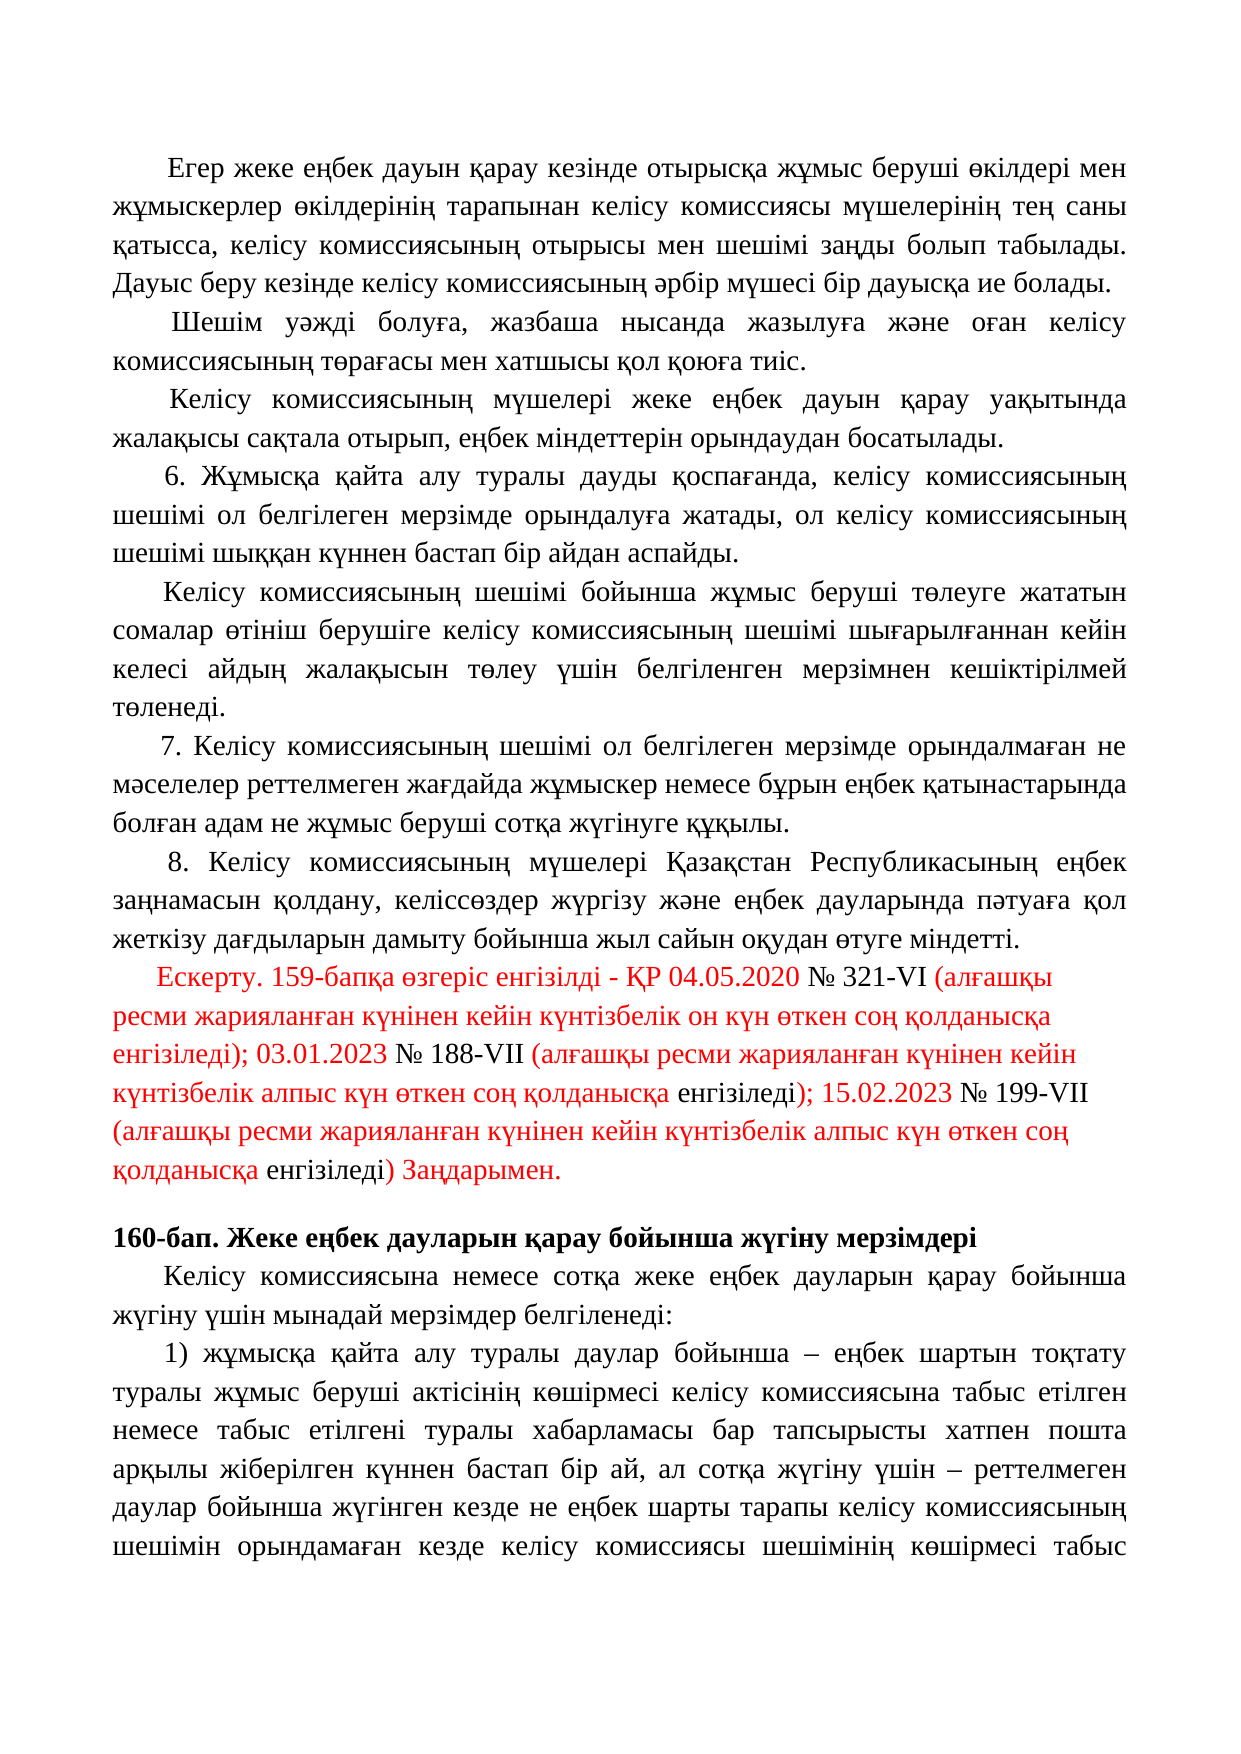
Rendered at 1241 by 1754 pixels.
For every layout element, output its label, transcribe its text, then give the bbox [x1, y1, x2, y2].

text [112, 1335, 1128, 1562]
text 160-бап. Жеке еңбек дауларын қарау бойынша жүгіну мерзімдері [112, 1220, 1128, 1253]
text 7. Келісу комиссиясының шешімі ол белгілеген мерзімде орындалмаған не мәселелер реттелмеген жағдайда жұмыскер немесе бұрын еңбек қатынастарында болған адам не жұмыс беруші сотқа жүгінуге құқылы. [112, 728, 1128, 839]
text Келісу комиссиясының мүшелері жеке еңбек дауын қарау уақытында жалақысы сақтала отырып, еңбек міндеттерін орындаудан босатылады. [112, 381, 1128, 453]
text Егер жеке еңбек дауын қарау кезінде отырысқа жұмыс беруші өкілдері мен жұмыскерлер өкілдерінің тарапынан келісу комиссиясы мүшелерінің тең саны қатысса, келісу комиссиясының отырысы мен шешімі заңды болып табылады. Дауыс беру кезінде келісу комиссиясының әрбір мүшесі бір дауысқа ие болады. [112, 150, 1128, 299]
text Шешім уәжді болуға, жазбаша нысанда жазылуға және оған келісу комиссиясының төрағасы мен хатшысы қол қоюға тиіс. [112, 304, 1128, 376]
text Ескерту. 159-бапқа өзгеріс енгізілді - ҚР 04.05.2020 № 321-VI (алғашқы ресми жарияланған күнінен кейін күнтізбелік он күн өткен соң қолданысқа енгізіледі); 03.01.2023 № 188-VII (алғашқы ресми жарияланған күнінен кейін күнтізбелік алпыс күн өткен соң қолданысқа енгізіледі); 15.02.2023 № 199-VII (алғашқы ресми жарияланған күнінен кейін күнтізбелік алпыс күн өткен соң қолданысқа енгізіледі) Заңдарымен. [112, 959, 1128, 1216]
text Келісу комиссиясына немесе сотқа жеке еңбек дауларын қарау бойынша жүгіну үшін мынадай мерзімдер белгіленеді: [112, 1258, 1128, 1330]
text Келісу комиссиясының шешімі бойынша жұмыс беруші төлеуге жататын сомалар өтініш берушіге келісу комиссиясының шешімі шығарылғаннан кейін келесі айдың жалақысын төлеу үшін белгіленген мерзімнен кешіктірілмей төленеді. [112, 574, 1128, 723]
text 8. Келісу комиссиясының мүшелері Қазақстан Республикасының еңбек заңнамасын қолдану, келіссөздер жүргізу және еңбек дауларында пәтуаға қол жеткізу дағдыларын дамыту бойынша жыл сайын оқудан өтуге міндетті. [112, 844, 1128, 954]
text 6. Жұмысқа қайта алу туралы дауды қоспағанда, келісу комиссиясының шешімі ол белгілеген мерзімде орындалуға жатады, ол келісу комиссиясының шешімі шыққан күннен бастап бір айдан аспайды. [112, 458, 1128, 569]
